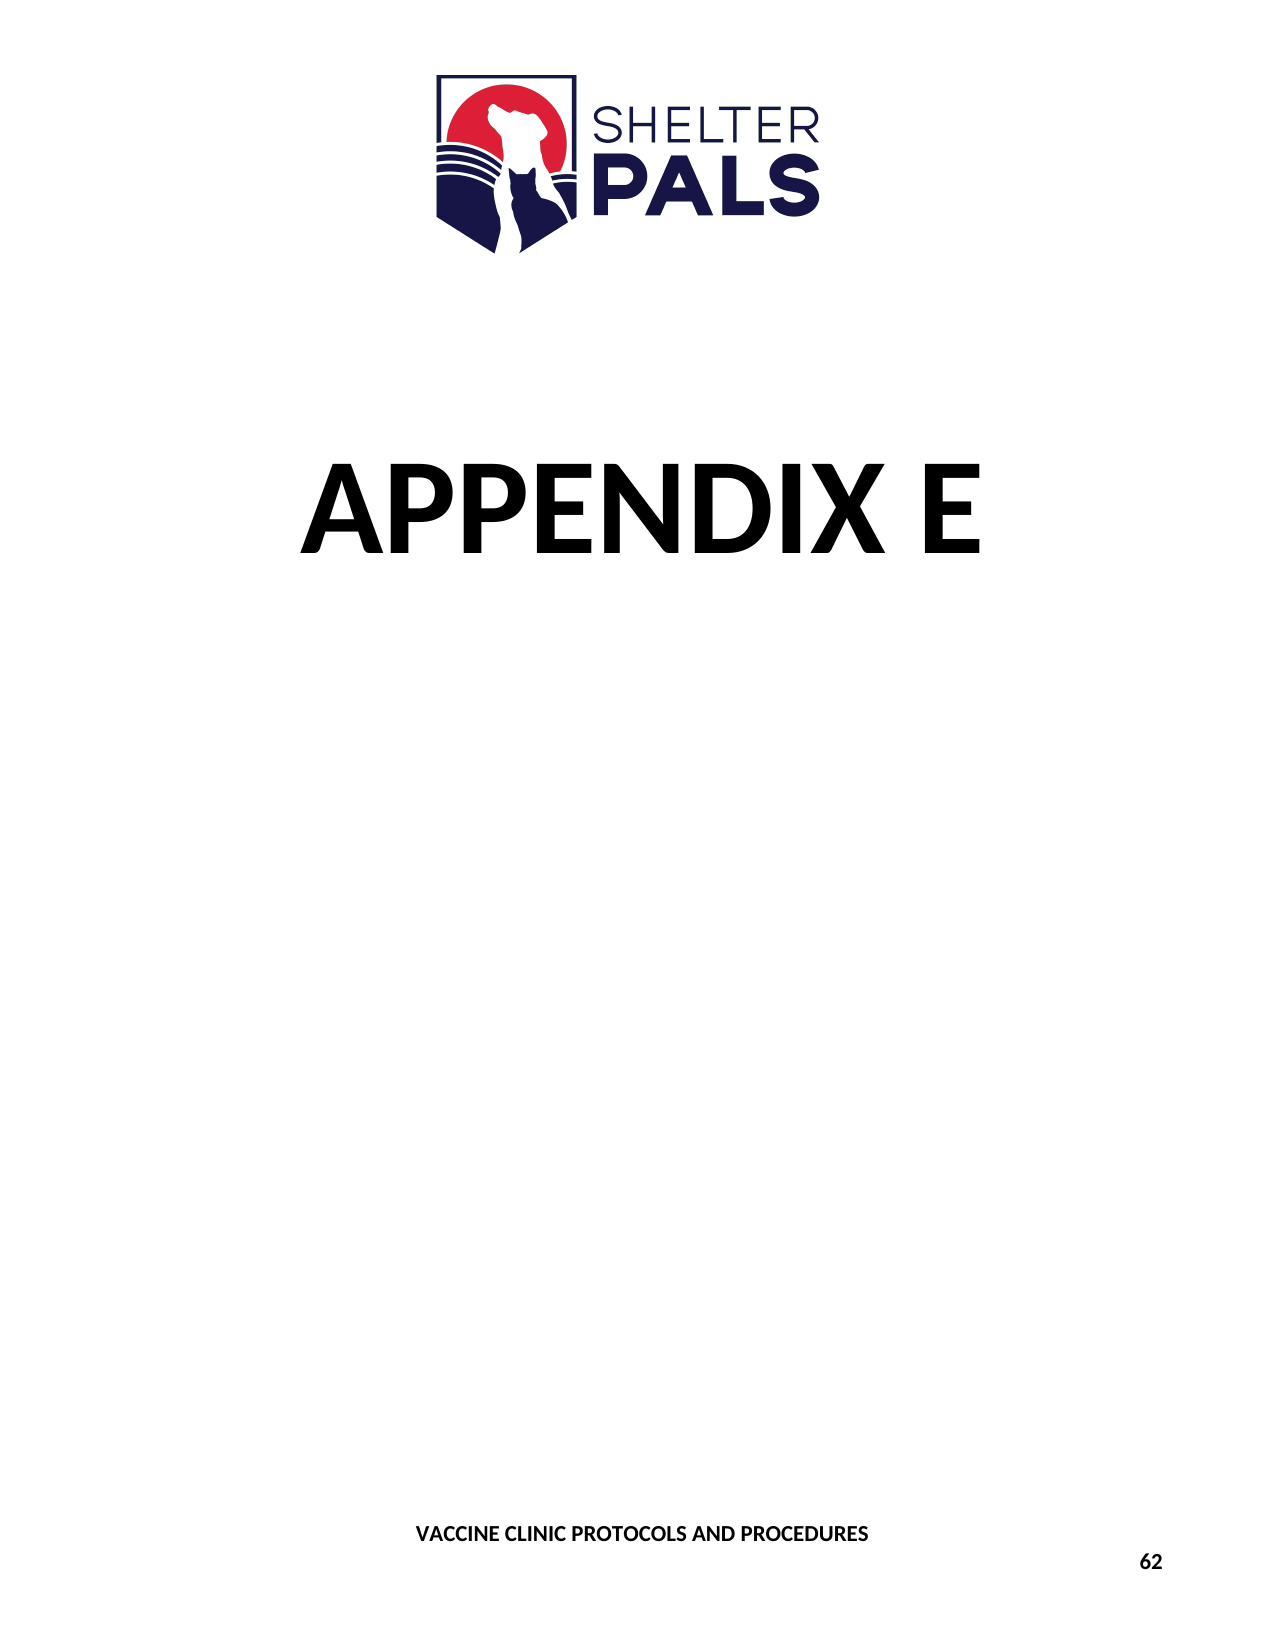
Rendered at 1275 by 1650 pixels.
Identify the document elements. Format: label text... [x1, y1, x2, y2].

text APPENDIX E [122, 420, 1162, 588]
picture [435, 75, 850, 264]
